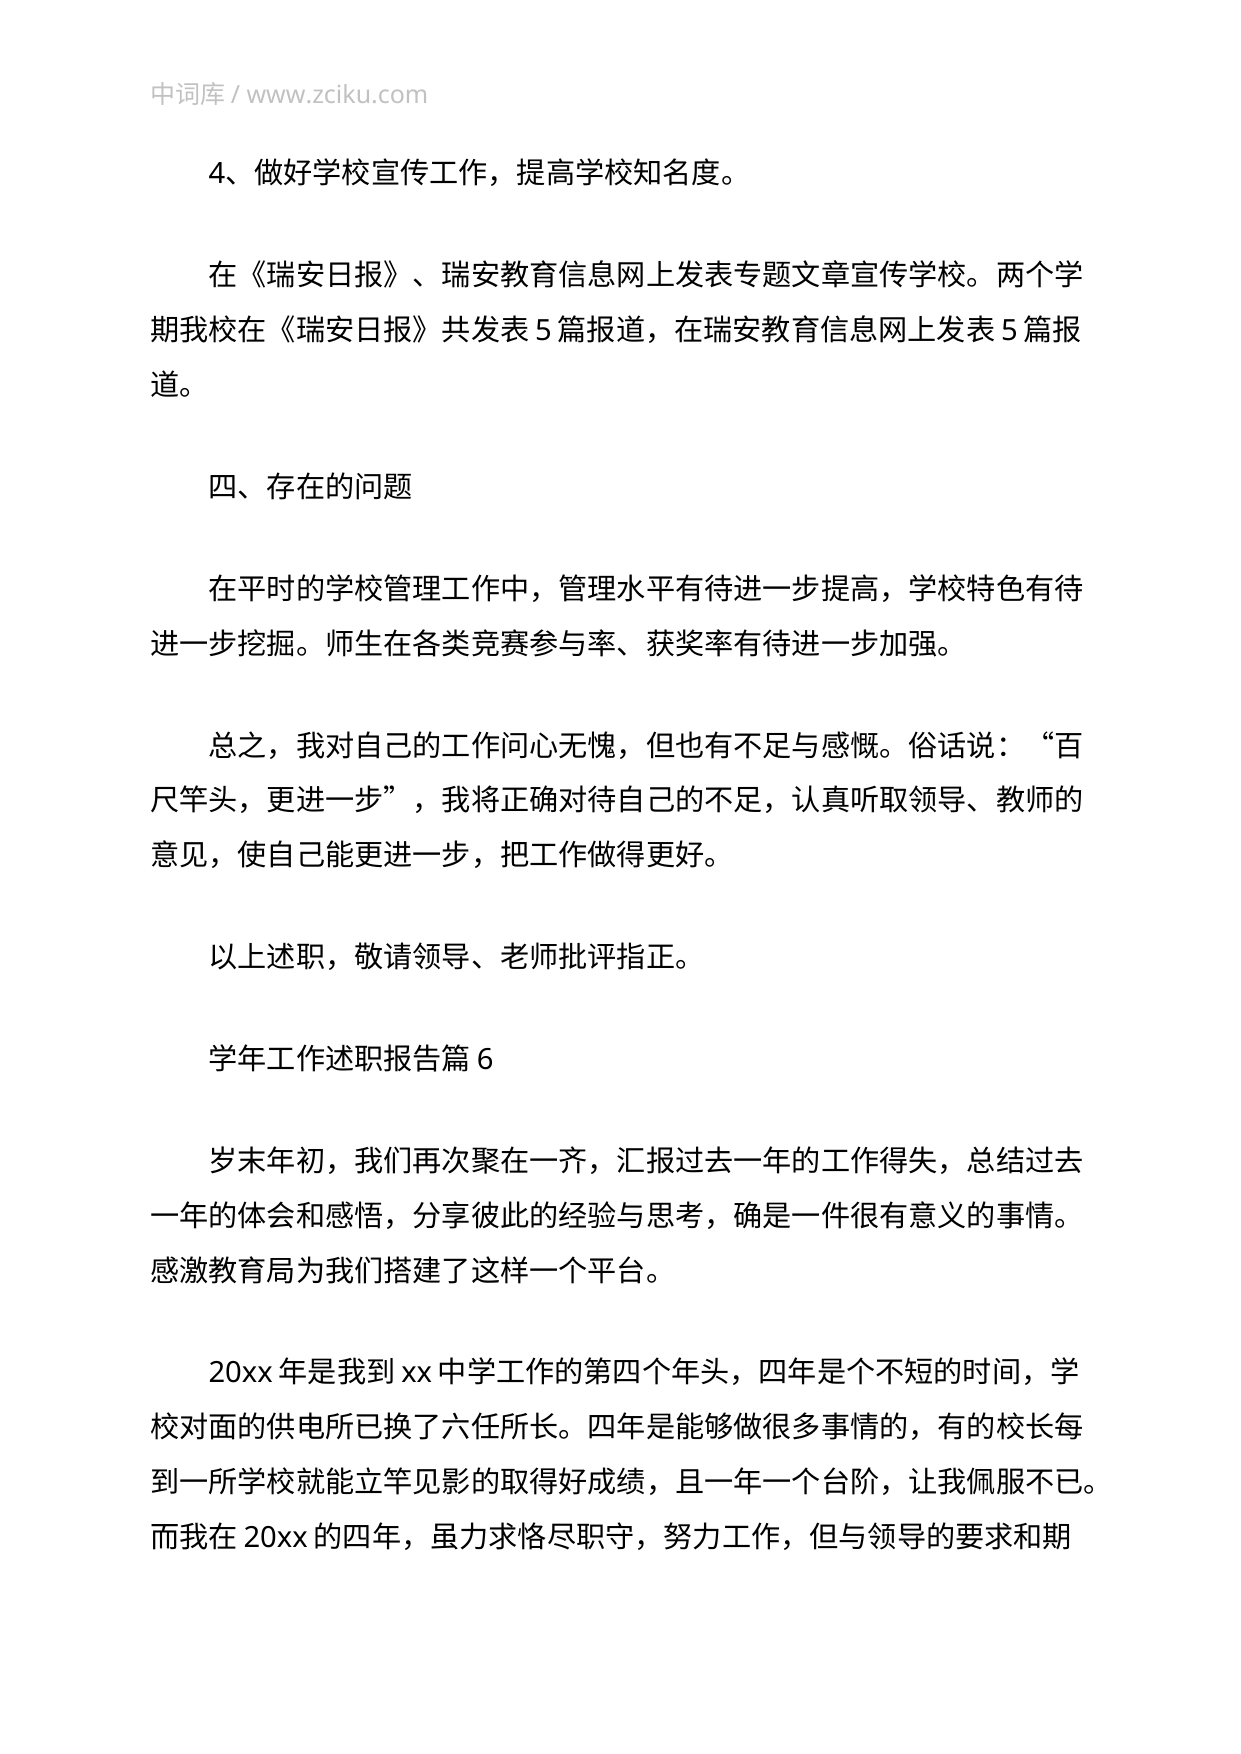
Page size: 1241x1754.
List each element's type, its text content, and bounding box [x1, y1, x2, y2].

text 四、存在的问题 [150, 464, 1090, 506]
text 以上述职，敬请领导、老师批评指正。 [150, 934, 1090, 976]
text 总之，我对自己的工作问心无愧，但也有不足与感慨。俗话说：“百尺竿头，更进一步”，我将正确对待自己的不足，认真听取领导、教师的意见，使自己能更进一步，把工作做得更好。 [150, 722, 1090, 874]
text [150, 1349, 1090, 1556]
text 学年工作述职报告篇6 [150, 1035, 1090, 1078]
text 4、做好学校宣传工作，提高学校知名度。 [150, 150, 1090, 192]
text 在《瑞安日报》、瑞安教育信息网上发表专题文章宣传学校。两个学期我校在《瑞安日报》共发表5篇报道，在瑞安教育信息网上发表5篇报道。 [150, 252, 1090, 404]
text 在平时的学校管理工作中，管理水平有待进一步提高，学校特色有待进一步挖掘。师生在各类竞赛参与率、获奖率有待进一步加强。 [150, 565, 1090, 663]
text 岁末年初，我们再次聚在一齐，汇报过去一年的工作得失，总结过去一年的体会和感悟，分享彼此的经验与思考，确是一件很有意义的事情。感激教育局为我们搭建了这样一个平台。 [150, 1137, 1090, 1289]
